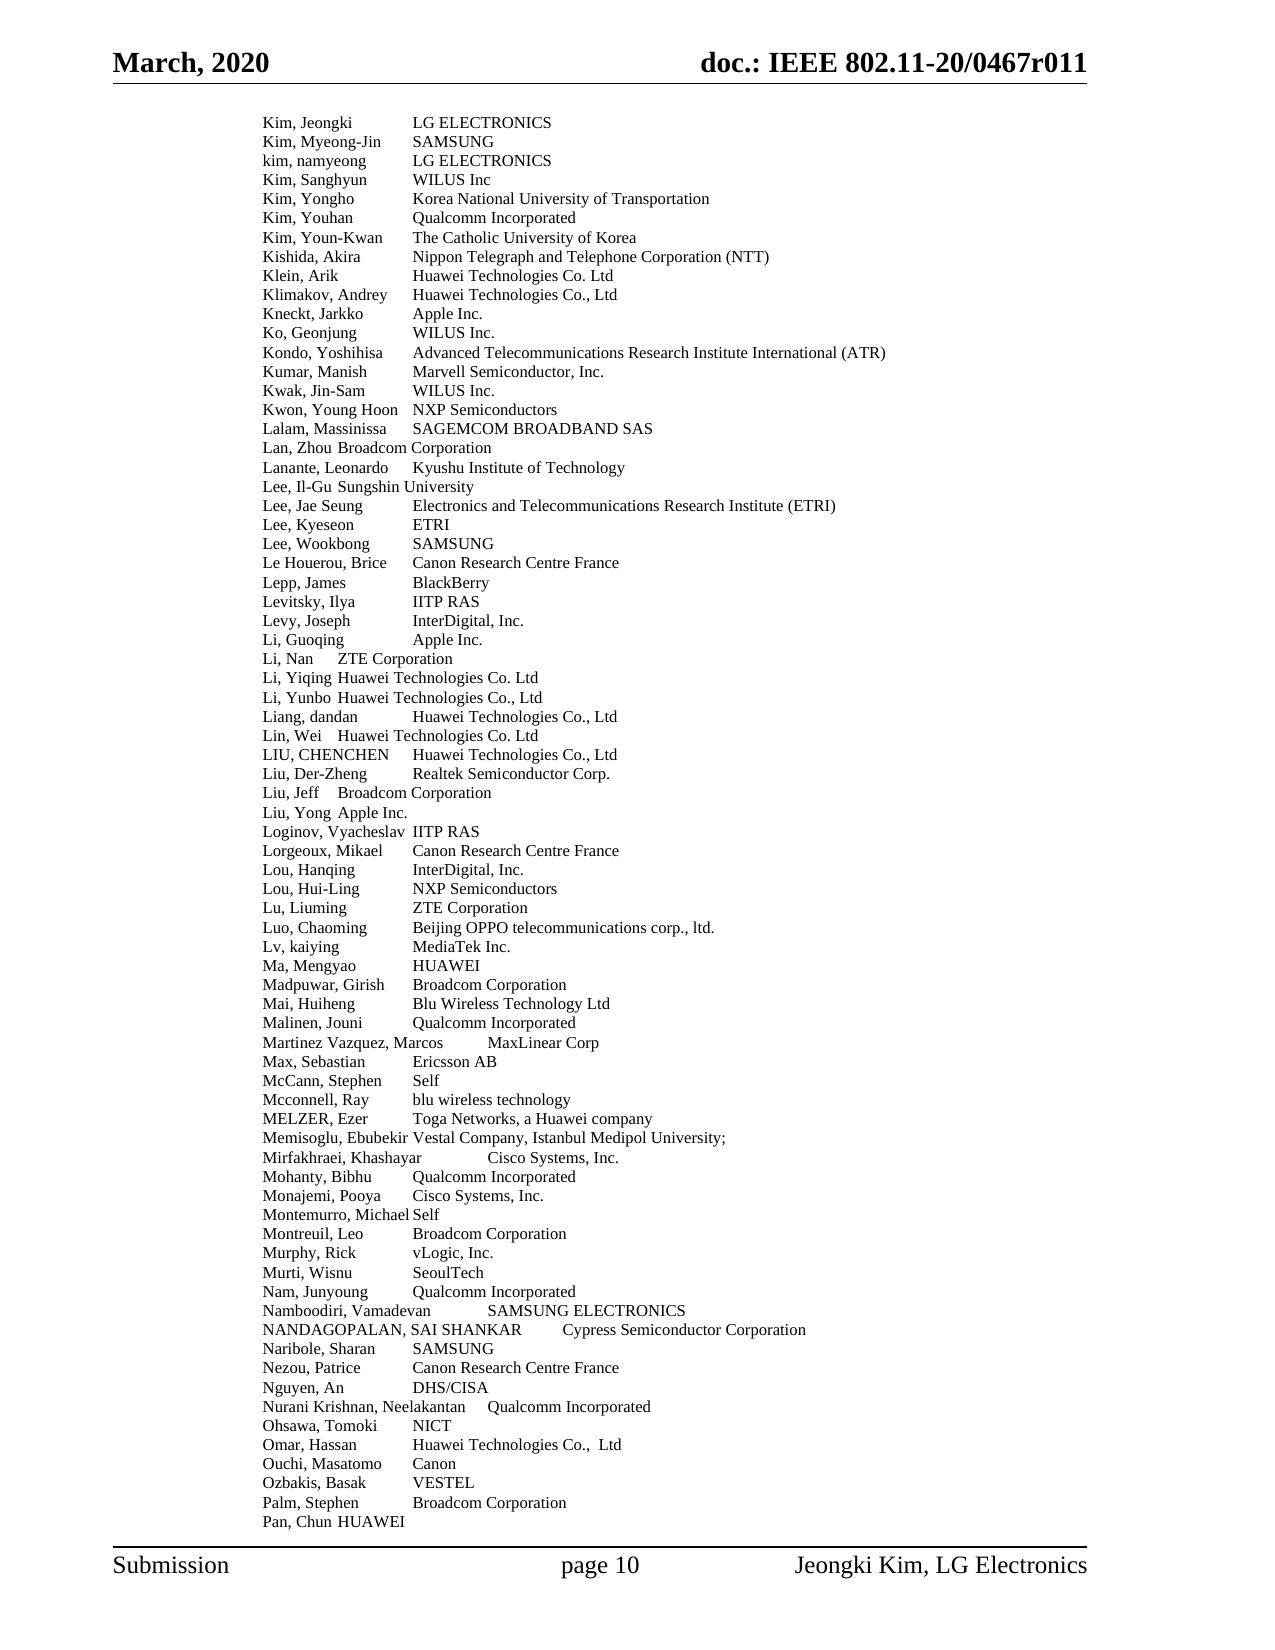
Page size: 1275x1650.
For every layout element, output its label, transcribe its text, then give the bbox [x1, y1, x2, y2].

text Lan, Zhou Broadcom Corporation [262, 438, 1087, 457]
text Loginov, Vyacheslav IITP RAS [262, 822, 1087, 841]
text Ko, Geonjung WILUS Inc. [262, 323, 1087, 342]
text Montreuil, Leo Broadcom Corporation [262, 1224, 1087, 1243]
text Luo, Chaoming Beijing OPPO telecommunications corp., ltd. [262, 917, 1087, 937]
text Kim, Sanghyun WILUS Inc [262, 170, 1087, 189]
text Liu, Yong Apple Inc. [262, 802, 1087, 822]
text Levitsky, Ilya IITP RAS [262, 592, 1087, 611]
text Lou, Hanqing InterDigital, Inc. [262, 860, 1087, 879]
text Ma, Mengyao HUAWEI [262, 956, 1087, 975]
text Namboodiri, Vamadevan SAMSUNG ELECTRONICS [262, 1301, 1087, 1320]
text Kim, Jeongki LG ELECTRONICS [262, 112, 1087, 132]
text Li, Yiqing Huawei Technologies Co. Ltd [262, 668, 1087, 687]
text Malinen, Jouni Qualcomm Incorporated [262, 1013, 1087, 1032]
text Kim, Myeong-Jin SAMSUNG [262, 132, 1087, 151]
text Klimakov, Andrey Huawei Technologies Co., Ltd [262, 285, 1087, 304]
text Max, Sebastian Ericsson AB [262, 1052, 1087, 1071]
text McCann, Stephen Self [262, 1071, 1087, 1090]
text Kim, Youhan Qualcomm Incorporated [262, 208, 1087, 227]
text Pan, Chun HUAWEI [262, 1512, 1087, 1531]
text Ozbakis, Basak VESTEL [262, 1473, 1087, 1492]
text Lv, kaiying MediaTek Inc. [262, 937, 1087, 956]
text Liu, Der-Zheng Realtek Semiconductor Corp. [262, 764, 1087, 783]
text Lorgeoux, Mikael Canon Research Centre France [262, 841, 1087, 860]
text Mirfakhraei, Khashayar Cisco Systems, Inc. [262, 1147, 1087, 1167]
text Kim, Youn-Kwan The Catholic University of Korea [262, 227, 1087, 247]
text Kondo, Yoshihisa Advanced Telecommunications Research Institute International (ATR) [262, 342, 1087, 362]
text Murphy, Rick vLogic, Inc. [262, 1243, 1087, 1262]
text Nam, Junyoung Qualcomm Incorporated [262, 1282, 1087, 1301]
text Kneckt, Jarkko Apple Inc. [262, 304, 1087, 323]
text Lalam, Massinissa SAGEMCOM BROADBAND SAS [262, 419, 1087, 438]
text Li, Yunbo Huawei Technologies Co., Ltd [262, 687, 1087, 707]
text Klein, Arik Huawei Technologies Co. Ltd [262, 266, 1087, 285]
text Naribole, Sharan SAMSUNG [262, 1339, 1087, 1358]
text Martinez Vazquez, Marcos MaxLinear Corp [262, 1032, 1087, 1052]
text Palm, Stephen Broadcom Corporation [262, 1492, 1087, 1512]
text Ohsawa, Tomoki NICT [262, 1416, 1087, 1435]
text Madpuwar, Girish Broadcom Corporation [262, 975, 1087, 994]
text Kumar, Manish Marvell Semiconductor, Inc. [262, 362, 1087, 381]
text Murti, Wisnu SeoulTech [262, 1262, 1087, 1282]
text Li, Nan ZTE Corporation [262, 649, 1087, 668]
text Ouchi, Masatomo Canon [262, 1454, 1087, 1473]
text Liang, dandan Huawei Technologies Co., Ltd [262, 707, 1087, 726]
text Li, Guoqing Apple Inc. [262, 630, 1087, 649]
text Liu, Jeff Broadcom Corporation [262, 783, 1087, 802]
text Montemurro, Michael Self [262, 1205, 1087, 1224]
text Levy, Joseph InterDigital, Inc. [262, 611, 1087, 630]
text LIU, CHENCHEN Huawei Technologies Co., Ltd [262, 745, 1087, 764]
text Le Houerou, Brice Canon Research Centre France [262, 553, 1087, 572]
text Mohanty, Bibhu Qualcomm Incorporated [262, 1167, 1087, 1186]
text Lepp, James BlackBerry [262, 572, 1087, 592]
text Lee, Jae Seung Electronics and Telecommunications Research Institute (ETRI) [262, 496, 1087, 515]
text Lanante, Leonardo Kyushu Institute of Technology [262, 457, 1087, 477]
text Lu, Liuming ZTE Corporation [262, 898, 1087, 917]
text Kishida, Akira Nippon Telegraph and Telephone Corporation (NTT) [262, 247, 1087, 266]
text Kwak, Jin-Sam WILUS Inc. [262, 381, 1087, 400]
text Mai, Huiheng Blu Wireless Technology Ltd [262, 994, 1087, 1013]
text MELZER, Ezer Toga Networks, a Huawei company [262, 1109, 1087, 1128]
text Lin, Wei Huawei Technologies Co. Ltd [262, 726, 1087, 745]
text kim, namyeong LG ELECTRONICS [262, 151, 1087, 170]
text Lee, Il-Gu Sungshin University [262, 477, 1087, 496]
text Kim, Yongho Korea National University of Transportation [262, 189, 1087, 208]
text Nurani Krishnan, Neelakantan Qualcomm Incorporated [262, 1397, 1087, 1416]
text Lee, Wookbong SAMSUNG [262, 534, 1087, 553]
text Lee, Kyeseon ETRI [262, 515, 1087, 534]
text Nezou, Patrice Canon Research Centre France [262, 1358, 1087, 1377]
text Monajemi, Pooya Cisco Systems, Inc. [262, 1186, 1087, 1205]
text Kwon, Young Hoon NXP Semiconductors [262, 400, 1087, 419]
text Lou, Hui-Ling NXP Semiconductors [262, 879, 1087, 898]
text NANDAGOPALAN, SAI SHANKAR Cypress Semiconductor Corporation [262, 1320, 1087, 1339]
text Mcconnell, Ray blu wireless technology [262, 1090, 1087, 1109]
text Omar, Hassan Huawei Technologies Co., Ltd [262, 1435, 1087, 1454]
text Memisoglu, Ebubekir Vestal Company, Istanbul Medipol University; [262, 1128, 1087, 1147]
text Nguyen, An DHS/CISA [262, 1377, 1087, 1397]
